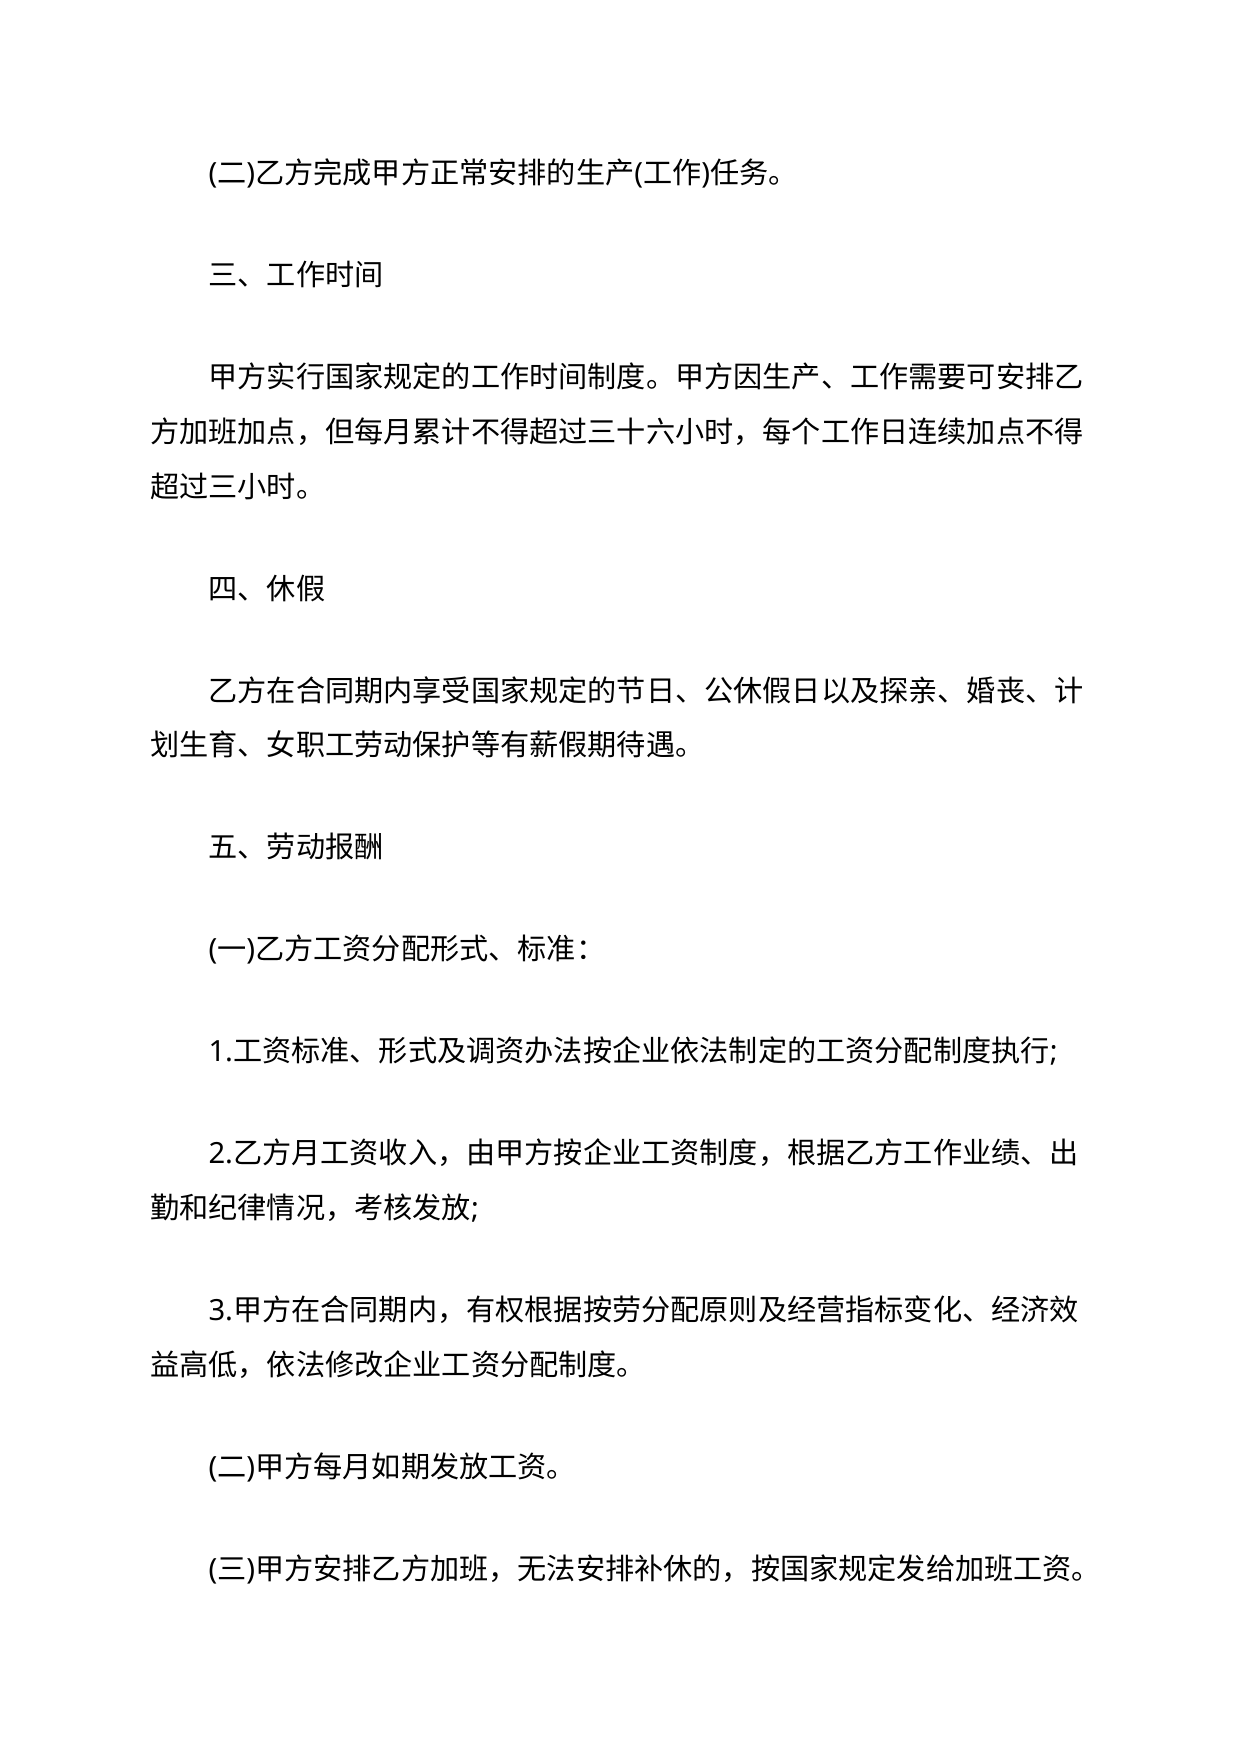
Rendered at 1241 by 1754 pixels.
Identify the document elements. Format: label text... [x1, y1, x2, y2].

text (二)甲方每月如期发放工资。 [150, 1443, 1090, 1486]
text 3.甲方在合同期内，有权根据按劳分配原则及经营指标变化、经济效益高低，依法修改企业工资分配制度。 [150, 1286, 1090, 1384]
text (二)乙方完成甲方正常安排的生产(工作)任务。 [150, 150, 1090, 192]
text (三)甲方安排乙方加班，无法安排补休的，按国家规定发给加班工资。 [150, 1545, 1090, 1588]
text 甲方实行国家规定的工作时间制度。甲方因生产、工作需要可安排乙方加班加点，但每月累计不得超过三十六小时，每个工作日连续加点不得超过三小时。 [150, 354, 1090, 506]
text 2.乙方月工资收入，由甲方按企业工资制度，根据乙方工作业绩、出勤和纪律情况，考核发放; [150, 1129, 1090, 1227]
text 五、劳动报酬 [150, 824, 1090, 866]
text 1.工资标准、形式及调资办法按企业依法制定的工资分配制度执行; [150, 1027, 1090, 1070]
text 四、休假 [150, 565, 1090, 608]
text 乙方在合同期内享受国家规定的节日、公休假日以及探亲、婚丧、计划生育、女职工劳动保护等有薪假期待遇。 [150, 667, 1090, 764]
text (一)乙方工资分配形式、标准： [150, 926, 1090, 968]
text 三、工作时间 [150, 252, 1090, 294]
